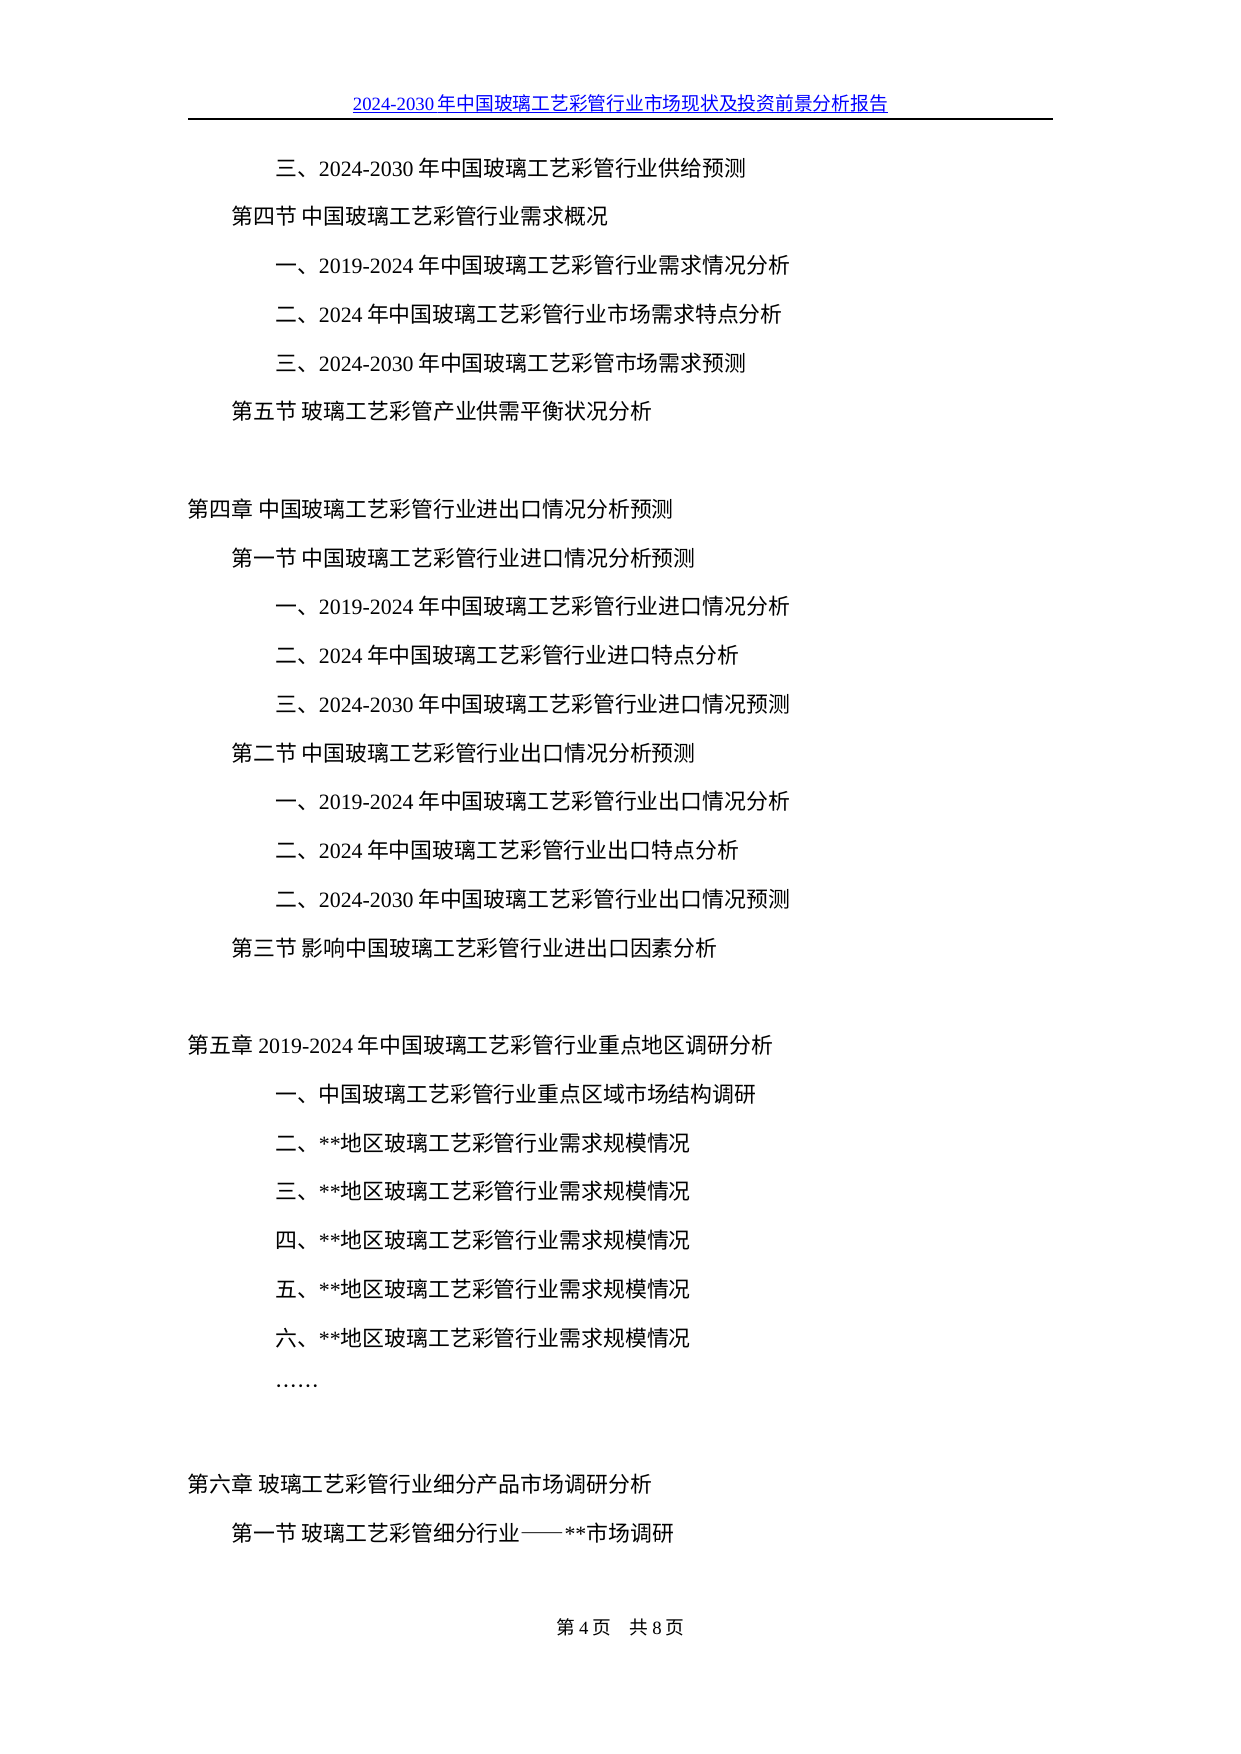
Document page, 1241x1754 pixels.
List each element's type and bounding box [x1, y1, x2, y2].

text [187, 150, 1053, 1548]
